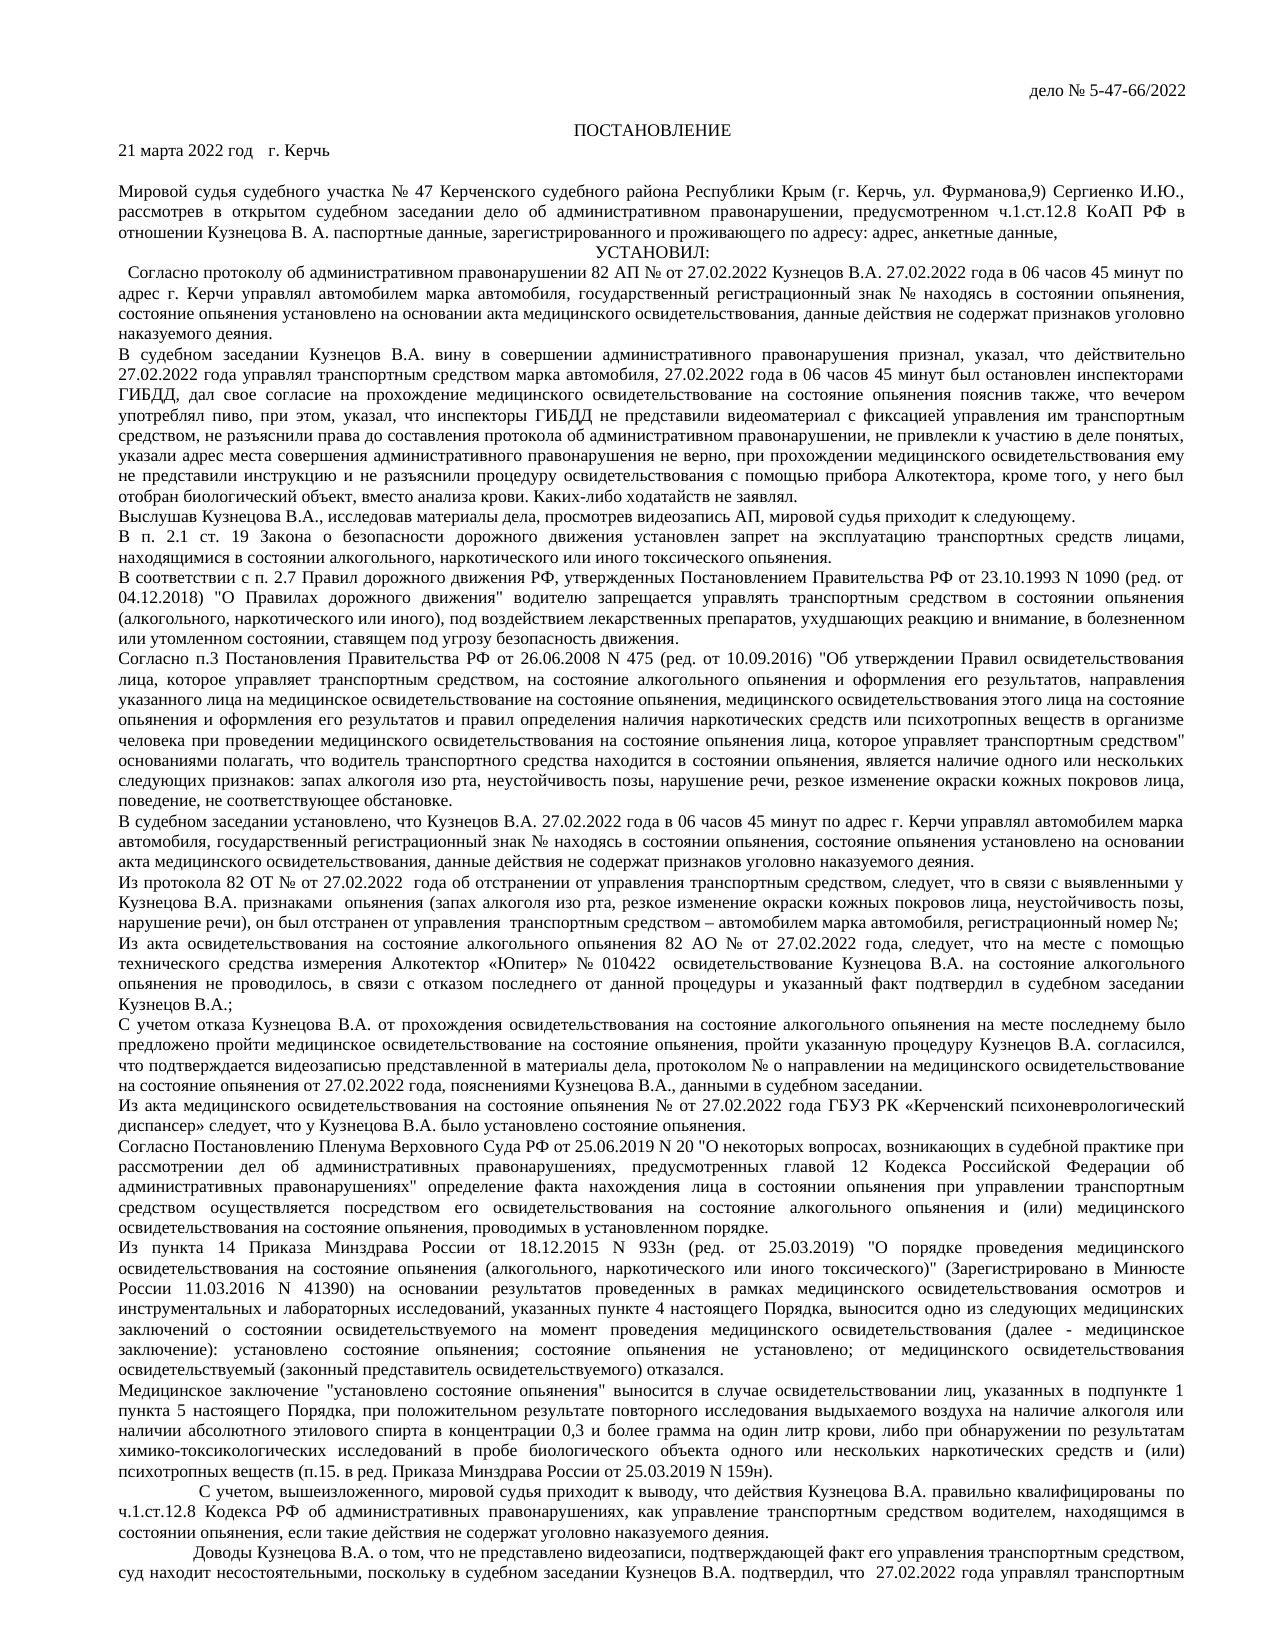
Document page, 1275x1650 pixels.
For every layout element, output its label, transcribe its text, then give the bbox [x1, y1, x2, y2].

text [118, 1542, 1186, 1582]
text Из акта освидетельствования на состояние алкогольного опьянения 82 АО № от 27.02.2022 года, следует, что на месте с помощью технического средства измерения Алкотектор «Юпитер» № 010422 освидетельствование Кузнецова В.А. на состояние алкогольного опьянения не проводилось, в связи с отказом последнего от данной процедуры и указанный факт подтвердил в судебном заседании Кузнецов В.А.; [118, 932, 1186, 1014]
text Из протокола 82 ОТ № от 27.02.2022 года об отстранении от управления транспортным средством, следует, что в связи с выявленными у Кузнецова В.А. признаками опьянения (запах алкоголя изо рта, резкое изменение окраски кожных покровов лица, неустойчивость позы, нарушение речи), он был отстранен от управления транспортным средством – автомобилем марка автомобиля, регистрационный номер №; [118, 872, 1186, 932]
text С учетом, вышеизложенного, мировой судья приходит к выводу, что действия Кузнецова В.А. правильно квалифицированы по ч.1.ст.12.8 Кодекса РФ об административных правонарушениях, как управление транспортным средством водителем, находящимся в состоянии опьянения, если такие действия не содержат уголовно наказуемого деяния. [118, 1481, 1186, 1542]
text Согласно п.3 Постановления Правительства РФ от 26.06.2008 N 475 (ред. от 10.09.2016) "Об утверждении Правил освидетельствования лица, которое управляет транспортным средством, на состояние алкогольного опьянения и оформления его результатов, направления указанного лица на медицинское освидетельствование на состояние опьянения, медицинского освидетельствования этого лица на состояние опьянения и оформления его результатов и правил определения наличия наркотических средств или психотропных веществ в организме человека при проведении медицинского освидетельствования на состояние опьянения лица, которое управляет транспортным средством" основаниями полагать, что водитель транспортного средства находится в состоянии опьянения, является наличие одного или нескольких следующих признаков: запах алкоголя изо рта, неустойчивость позы, нарушение речи, резкое изменение окраски кожных покровов лица, поведение, не соответствующее обстановке. [118, 648, 1186, 811]
text Выслушав Кузнецова В.А., исследовав материалы дела, просмотрев видеозапись АП, мировой судья приходит к следующему. [118, 506, 1186, 526]
text С учетом отказа Кузнецова В.А. от прохождения освидетельствования на состояние алкогольного опьянения на месте последнему было предложено пройти медицинское освидетельствование на состояние опьянения, пройти указанную процедуру Кузнецов В.А. согласился, что подтверждается видеозаписью представленной в материалы дела, протоколом № о направлении на медицинского освидетельствование на состояние опьянения от 27.02.2022 года, пояснениями Кузнецова В.А., данными в судебном заседании. [118, 1014, 1186, 1095]
text Согласно протоколу об административном правонарушении 82 АП № от 27.02.2022 Кузнецов В.А. 27.02.2022 года в 06 часов 45 минут по адрес г. Керчи управлял автомобилем марка автомобиля, государственный регистрационный знак № находясь в состоянии опьянения, состояние опьянения установлено на основании акта медицинского освидетельствования, данные действия не содержат признаков уголовно наказуемого деяния. [118, 262, 1186, 343]
text Мировой судья судебного участка № 47 Керченского судебного района Республики Крым (г. Керчь, ул. Фурманова,9) Сергиенко И.Ю., рассмотрев в открытом судебном заседании дело об административном правонарушении, предусмотренном ч.1.ст.12.8 КоАП РФ в отношении Кузнецова В. А. паспортные данные, зарегистрированного и проживающего по адресу: адрес, анкетные данные, [118, 181, 1186, 242]
text дело № 5-47-66/2022 [118, 79, 1186, 100]
text В соответствии с п. 2.7 Правил дорожного движения РФ, утвержденных Постановлением Правительства РФ от 23.10.1993 N 1090 (ред. от 04.12.2018) "О Правилах дорожного движения" водителю запрещается управлять транспортным средством в состоянии опьянения (алкогольного, наркотического или иного), под воздействием лекарственных препаратов, ухудшающих реакцию и внимание, в болезненном или утомленном состоянии, ставящем под угрозу безопасность движения. [118, 567, 1186, 648]
text Из акта медицинского освидетельствования на состояние опьянения № от 27.02.2022 года ГБУЗ РК «Керченский психоневрологический диспансер» следует, что у Кузнецова В.А. было установлено состояние опьянения. [118, 1095, 1186, 1136]
text Согласно Постановлению Пленума Верховного Суда РФ от 25.06.2019 N 20 "О некоторых вопросах, возникающих в судебной практике при рассмотрении дел об административных правонарушениях, предусмотренных главой 12 Кодекса Российской Федерации об административных правонарушениях" определение факта нахождения лица в состоянии опьянения при управлении транспортным средством осуществляется посредством его освидетельствования на состояние алкогольного опьянения и (или) медицинского освидетельствования на состояние опьянения, проводимых в установленном порядке. [118, 1136, 1186, 1237]
text В судебном заседании установлено, что Кузнецов В.А. 27.02.2022 года в 06 часов 45 минут по адрес г. Керчи управлял автомобилем марка автомобиля, государственный регистрационный знак № находясь в состоянии опьянения, состояние опьянения установлено на основании акта медицинского освидетельствования, данные действия не содержат признаков уголовно наказуемого деяния. [118, 811, 1186, 872]
text Медицинское заключение "установлено состояние опьянения" выносится в случае освидетельствовании лиц, указанных в подпункте 1 пункта 5 настоящего Порядка, при положительном результате повторного исследования выдыхаемого воздуха на наличие алкоголя или наличии абсолютного этилового спирта в концентрации 0,3 и более грамма на один литр крови, либо при обнаружении по результатам химико-токсикологических исследований в пробе биологического объекта одного или нескольких наркотических средств и (или) психотропных веществ (п.15. в ред. Приказа Минздрава России от 25.03.2019 N 159н). [118, 1379, 1186, 1481]
text Из пункта 14 Приказа Минздрава России от 18.12.2015 N 933н (ред. от 25.03.2019) "О порядке проведения медицинского освидетельствования на состояние опьянения (алкогольного, наркотического или иного токсического)" (Зарегистрировано в Минюсте России 11.03.2016 N 41390) на основании результатов проведенных в рамках медицинского освидетельствования осмотров и инструментальных и лабораторных исследований, указанных пункте 4 настоящего Порядка, выносится одно из следующих медицинских заключений о состоянии освидетельствуемого на момент проведения медицинского освидетельствования (далее - медицинское заключение): установлено состояние опьянения; состояние опьянения не установлено; от медицинского освидетельствования освидетельствуемый (законный представитель освидетельствуемого) отказался. [118, 1237, 1186, 1379]
text В п. 2.1 ст. 19 Закона о безопасности дорожного движения установлен запрет на эксплуатацию транспортных средств лицами, находящимися в состоянии алкогольного, наркотического или иного токсического опьянения. [118, 526, 1186, 567]
text УСТАНОВИЛ: [118, 242, 1186, 262]
text В судебном заседании Кузнецов В.А. вину в совершении административного правонарушения признал, указал, что действительно 27.02.2022 года управлял транспортным средством марка автомобиля, 27.02.2022 года в 06 часов 45 минут был остановлен инспекторами ГИБДД, дал свое согласие на прохождение медицинского освидетельствование на состояние опьянения пояснив также, что вечером употреблял пиво, при этом, указал, что инспекторы ГИБДД не представили видеоматериал с фиксацией управления им транспортным средством, не разъяснили права до составления протокола об административном правонарушении, не привлекли к участию в деле понятых, указали адрес места совершения административного правонарушения не верно, при прохождении медицинского освидетельствования ему не представили инструкцию и не разъяснили процедуру освидетельствования с помощью прибора Алкотектора, кроме того, у него был отобран биологический объект, вместо анализа крови. Каких-либо ходатайств не заявлял. [118, 343, 1186, 506]
text 21 марта 2022 год г. Керчь [118, 140, 1186, 161]
text ПОСТАНОВЛЕНИЕ [118, 120, 1186, 140]
